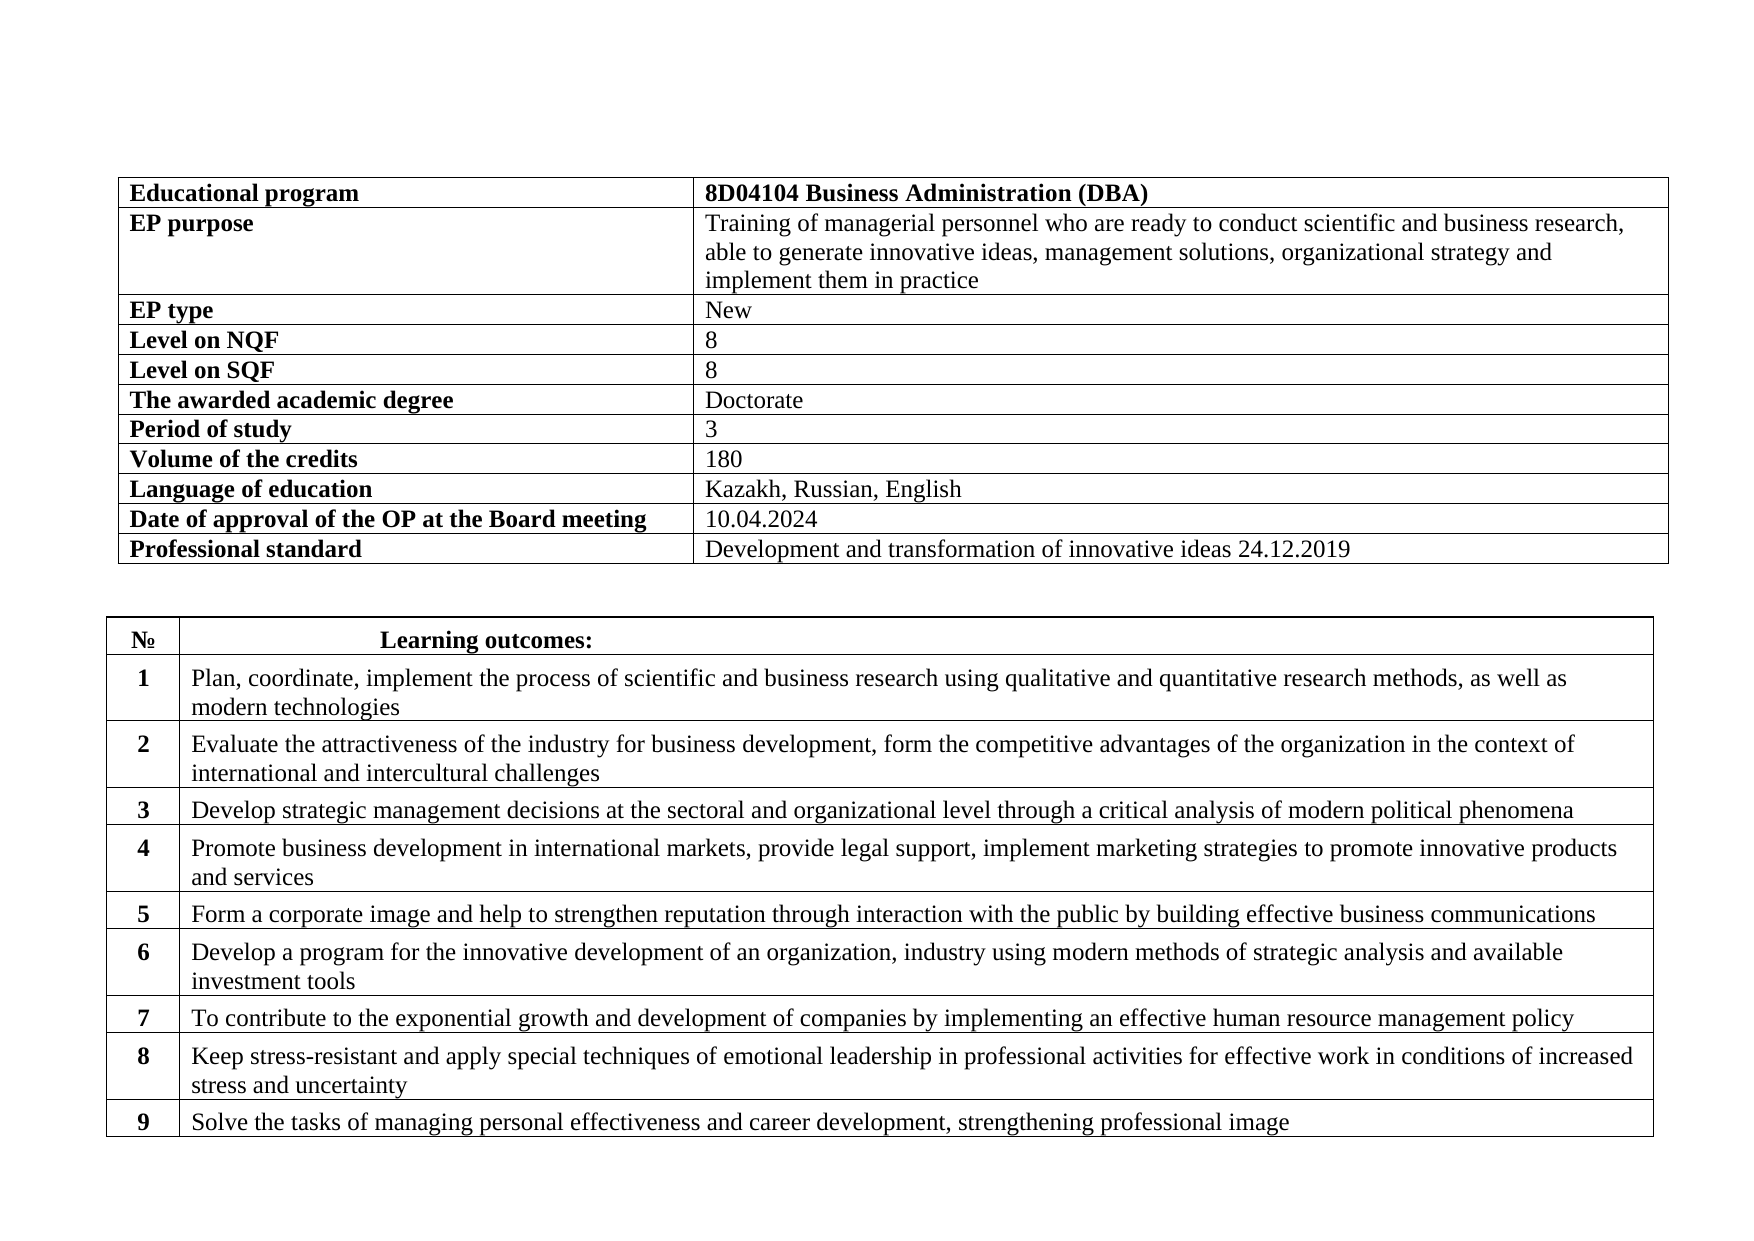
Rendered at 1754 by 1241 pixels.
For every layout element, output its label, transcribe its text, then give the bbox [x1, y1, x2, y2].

table_cell To contribute to the exponential growth and development of companies by implementing an effective human resource management policy [180, 996, 1653, 1032]
table_cell 10.04.2024 [694, 504, 1668, 533]
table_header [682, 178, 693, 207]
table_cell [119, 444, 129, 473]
table_cell Develop a program for the innovative development of an organization, industry using modern methods of strategic analysis and available investment tools [180, 929, 1653, 995]
table_cell Solve the tasks of managing personal effectiveness and career development, strengthening professional image [180, 1100, 1653, 1136]
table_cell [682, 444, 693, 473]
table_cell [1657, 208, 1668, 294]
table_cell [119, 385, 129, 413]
table_cell Form a corporate image and help to strengthen reputation through interaction with the public by building effective business communications [180, 892, 1653, 928]
table_cell Kazakh, Russian, English [694, 474, 1668, 503]
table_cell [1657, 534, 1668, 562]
table_cell EP purpose [119, 208, 693, 294]
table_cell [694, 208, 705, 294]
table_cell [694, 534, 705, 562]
table_cell Promote business development in international markets, provide legal support, implement marketing strategies to promote innovative products and services [180, 825, 1653, 891]
table_cell 3 [107, 788, 179, 824]
table_cell 5 [107, 892, 179, 928]
table_cell Language of education [119, 474, 693, 503]
table_cell Date of approval of the OP at the Board meeting [119, 504, 693, 533]
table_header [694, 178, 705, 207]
table_cell 6 [107, 929, 179, 995]
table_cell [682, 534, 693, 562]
table_cell 2 [107, 721, 179, 787]
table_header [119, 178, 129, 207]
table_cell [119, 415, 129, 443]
table_cell 4 [107, 825, 179, 891]
table_cell 9 [107, 1100, 179, 1136]
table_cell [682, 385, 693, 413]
table_cell 7 [107, 996, 179, 1032]
table_cell 8 [107, 1033, 179, 1099]
table_cell Develop strategic management decisions at the sectoral and organizational level through a critical analysis of modern political phenomena [180, 788, 1653, 824]
table_cell Keep stress-resistant and apply special techniques of emotional leadership in professional activities for effective work in conditions of increased stress and uncertainty [180, 1033, 1653, 1099]
table_header Learning outcomes: [180, 618, 1653, 654]
table_header № [107, 618, 179, 654]
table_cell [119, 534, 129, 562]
table_cell Evaluate the attractiveness of the industry for business development, form the competitive advantages of the organization in the context of international and intercultural challenges [180, 721, 1653, 787]
table_cell 1 [107, 655, 179, 720]
table_cell Plan, coordinate, implement the process of scientific and business research using qualitative and quantitative research methods, as well as modern technologies [180, 655, 1653, 720]
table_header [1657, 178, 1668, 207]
